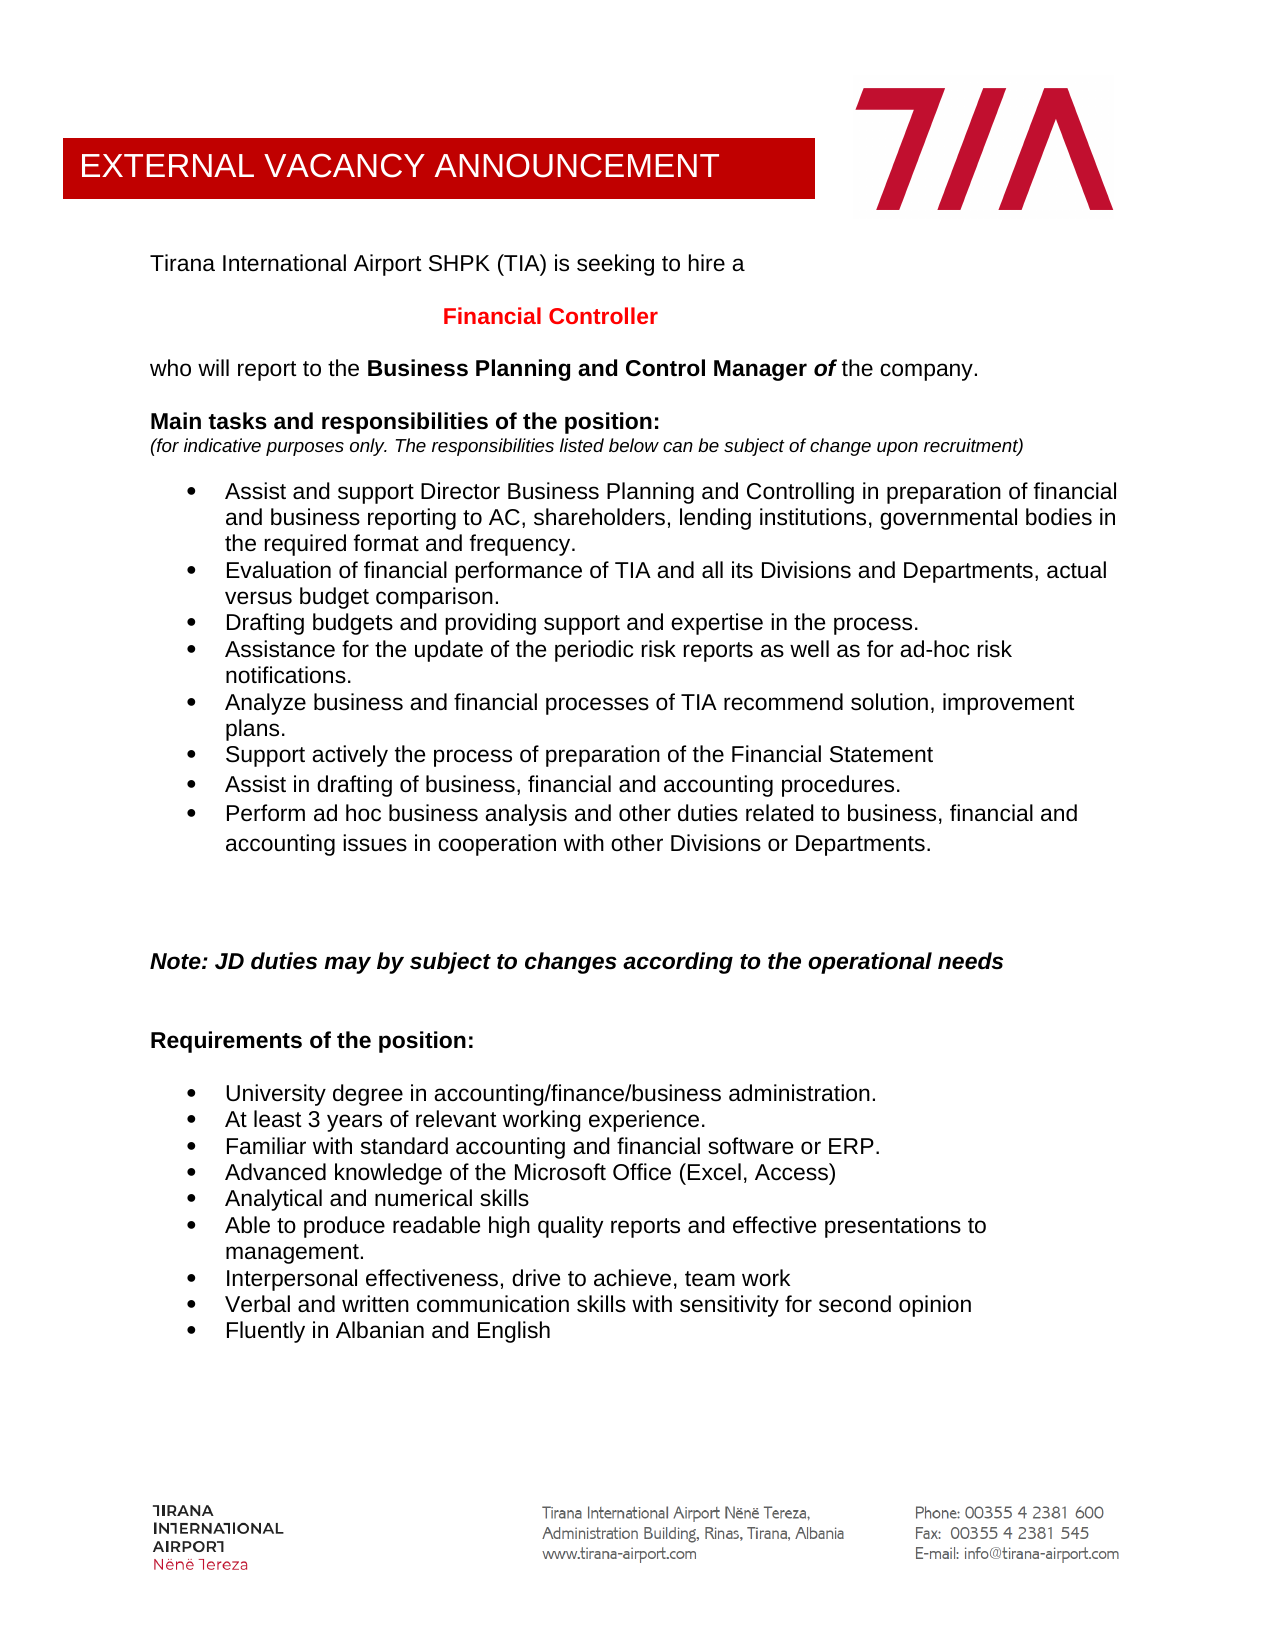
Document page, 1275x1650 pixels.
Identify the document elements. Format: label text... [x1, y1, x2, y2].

list Interpersonal effectiveness, drive to achieve, team work [187, 1264, 1125, 1291]
list Verbal and written communication skills with sensitivity for second opinion [187, 1291, 1125, 1317]
list Assist and support Director Business Planning and Controlling in preparation of financial and business reporting to AC, shareholders, lending institutions, governmental bodies in the required format and frequency. [187, 478, 1125, 557]
text Note: JD duties may by subject to changes according to the operational needs [150, 945, 1125, 974]
list Perform ad hoc business analysis and other duties related to business, financial and accounting issues in cooperation with other Divisions or Departments. [187, 797, 1125, 856]
list Familiar with standard accounting and financial software or ERP. [187, 1133, 1125, 1159]
text Requirements of the position: [150, 1027, 1125, 1054]
text who will report to the Business Planning and Control Manager of the company. [150, 355, 1125, 382]
text (for indicative purposes only. The responsibilities listed below can be subject of change upon recruitment) [150, 434, 1125, 456]
list Able to produce readable high quality reports and effective presentations to management. [187, 1212, 1125, 1264]
list Analytical and numerical skills [187, 1185, 1125, 1212]
text Tirana International Airport SHPK (TIA) is seeking to hire a [150, 250, 1125, 276]
text Main tasks and responsibilities of the position: [150, 408, 1125, 434]
list Fluently in Albanian and English [187, 1317, 1125, 1343]
picture [853, 75, 1115, 219]
list Support actively the process of preparation of the Financial Statement [187, 741, 1125, 767]
picture [150, 1498, 1125, 1575]
list Analyze business and financial processes of TIA recommend solution, improvement plans. [187, 688, 1125, 741]
list Drafting budgets and providing support and expertise in the process. [187, 609, 1125, 636]
list University degree in accounting/finance/business administration. [187, 1080, 1125, 1106]
text Financial Controller [150, 303, 1125, 329]
list Assist in drafting of business, financial and accounting procedures. [187, 767, 1125, 797]
list Advanced knowledge of the Microsoft Office (Excel, Access) [187, 1159, 1125, 1185]
list Assistance for the update of the periodic risk reports as well as for ad-hoc risk notifications. [187, 636, 1125, 688]
list At least 3 years of relevant working experience. [187, 1106, 1125, 1133]
list Evaluation of financial performance of TIA and all its Divisions and Departments, actual versus budget comparison. [187, 557, 1125, 609]
